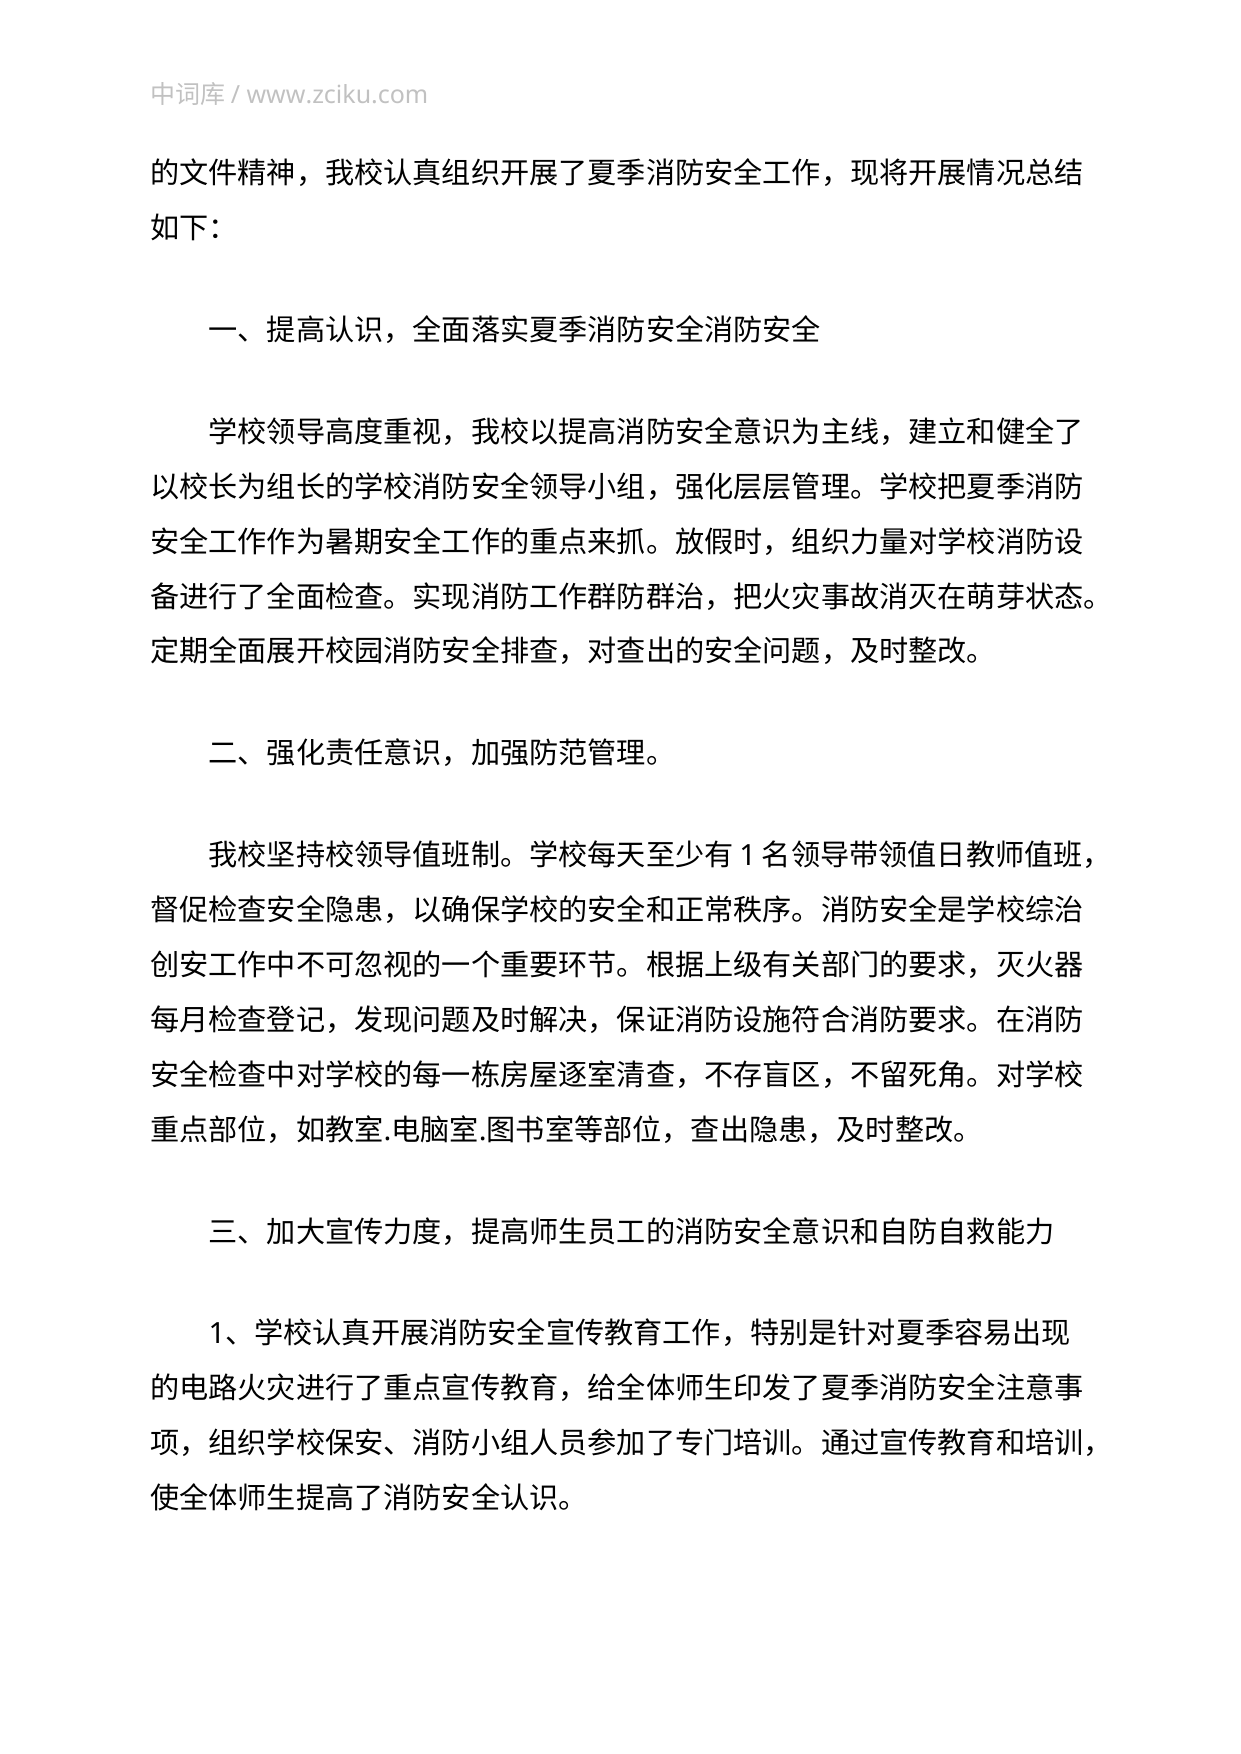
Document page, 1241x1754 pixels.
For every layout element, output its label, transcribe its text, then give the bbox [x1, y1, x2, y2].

text 学校领导高度重视，我校以提高消防安全意识为主线，建立和健全了以校长为组长的学校消防安全领导小组，强化层层管理。学校把夏季消防安全工作作为暑期安全工作的重点来抓。放假时，组织力量对学校消防设备进行了全面检查。实现消防工作群防群治，把火灾事故消灭在萌芽状态。定期全面展开校园消防安全排查，对查出的安全问题，及时整改。 [150, 408, 1090, 670]
text 三、加大宣传力度，提高师生员工的消防安全意识和自防自救能力 [150, 1208, 1090, 1250]
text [150, 150, 1090, 247]
text 一、提高认识，全面落实夏季消防安全消防安全 [150, 307, 1090, 349]
text 我校坚持校领导值班制。学校每天至少有1名领导带领值日教师值班，督促检查安全隐患，以确保学校的安全和正常秩序。消防安全是学校综治创安工作中不可忽视的一个重要环节。根据上级有关部门的要求，灭火器每月检查登记，发现问题及时解决，保证消防设施符合消防要求。在消防安全检查中对学校的每一栋房屋逐室清查，不存盲区，不留死角。对学校重点部位，如教室.电脑室.图书室等部位，查出隐患，及时整改。 [150, 832, 1090, 1148]
text 二、强化责任意识，加强防范管理。 [150, 730, 1090, 772]
text 1、学校认真开展消防安全宣传教育工作，特别是针对夏季容易出现的电路火灾进行了重点宣传教育，给全体师生印发了夏季消防安全注意事项，组织学校保安、消防小组人员参加了专门培训。通过宣传教育和培训，使全体师生提高了消防安全认识。 [150, 1310, 1090, 1517]
